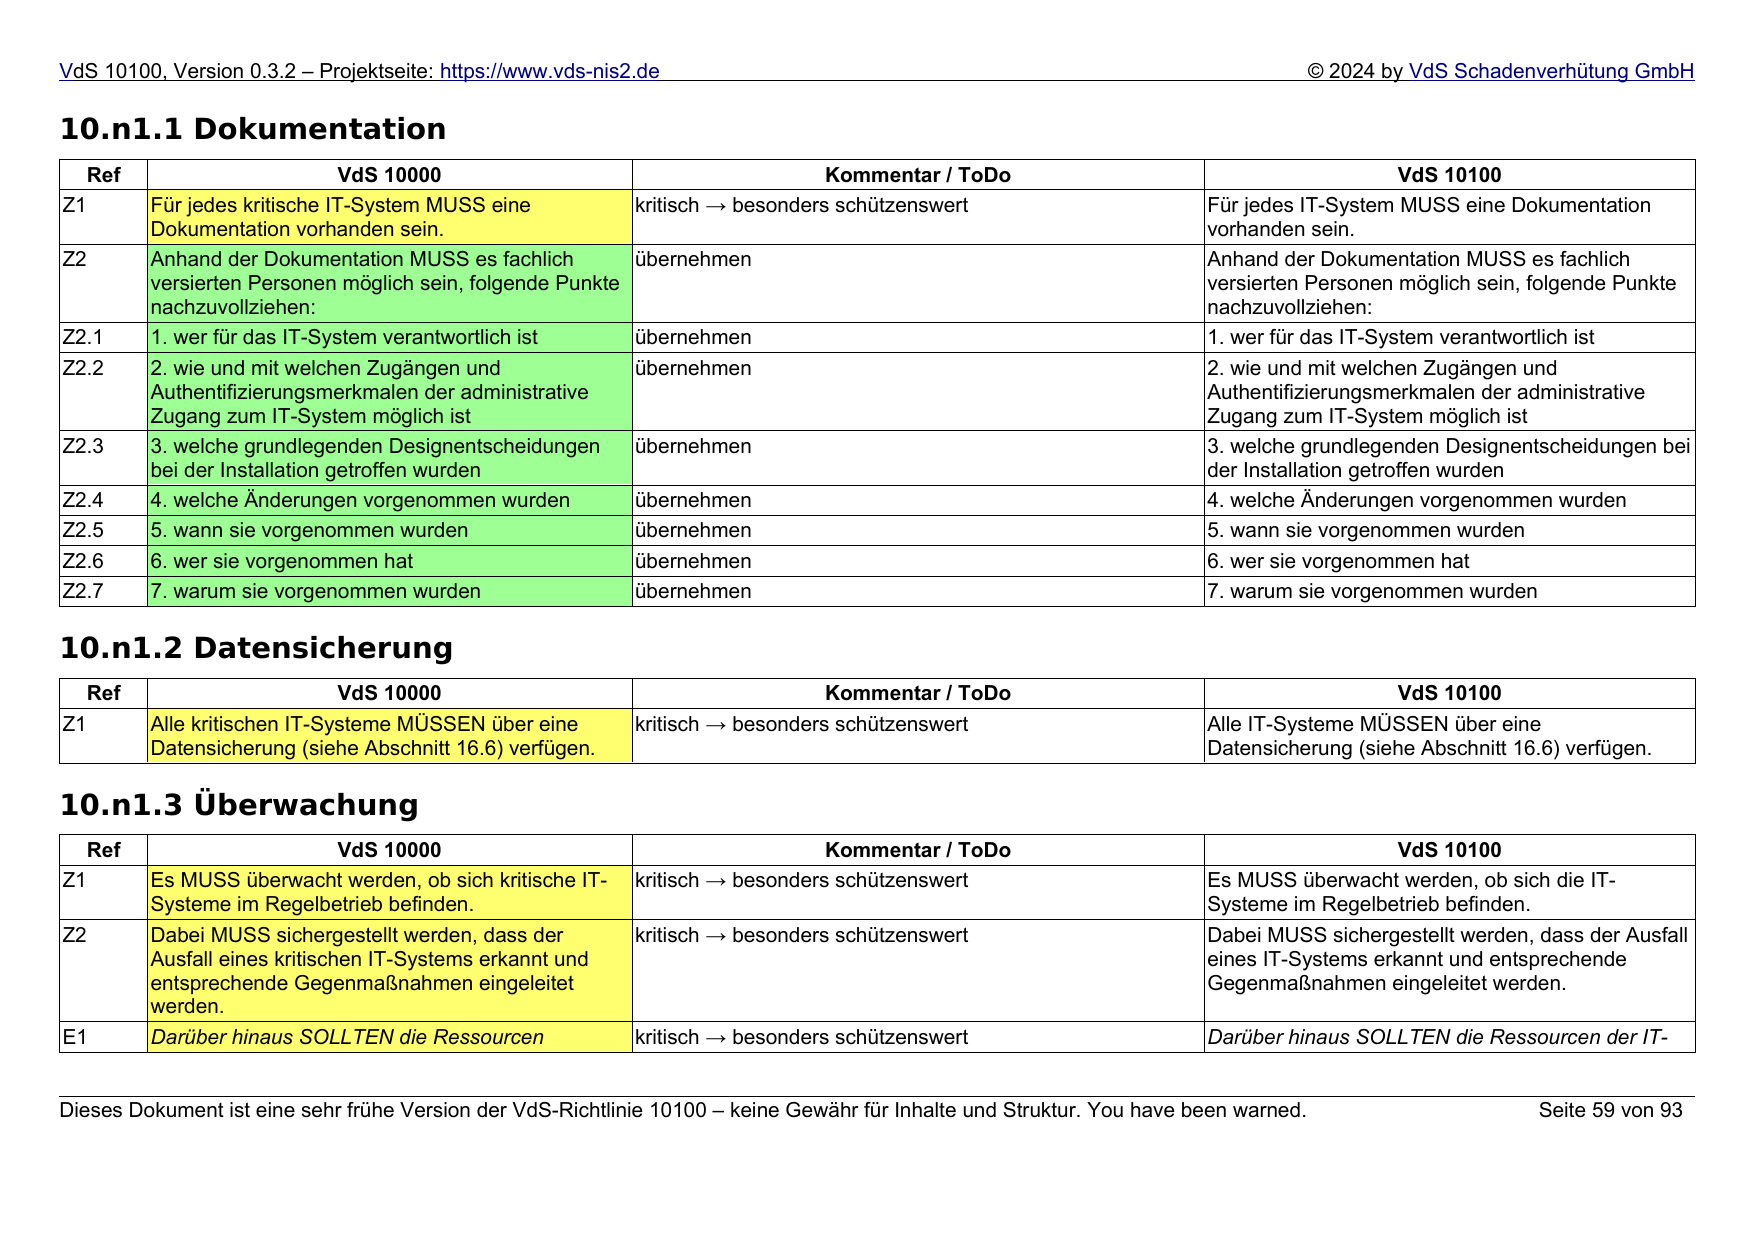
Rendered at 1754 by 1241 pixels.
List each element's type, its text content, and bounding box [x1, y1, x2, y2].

table_cell übernehmen [633, 546, 1204, 576]
subtitle 10.n1.1 Dokumentation [59, 112, 1695, 146]
table_header Kommentar / ToDo [633, 160, 1204, 189]
table_cell übernehmen [633, 353, 1204, 430]
subtitle 10.n1.2 Datensicherung [59, 631, 1695, 665]
table_cell Z1 [60, 866, 147, 919]
table_cell 4. welche Änderungen vorgenommen wurden [148, 486, 632, 515]
table_cell Es MUSS überwacht werden, ob sich kritische IT-Systeme im Regelbetrieb befinden. [148, 866, 632, 919]
table_cell 1. wer für das IT-System verantwortlich ist [148, 323, 632, 352]
table_cell Z2.7 [60, 577, 147, 606]
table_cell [633, 1022, 1204, 1051]
table_cell Z2.3 [60, 431, 147, 484]
table_cell 1. wer für das IT-System verantwortlich ist [1205, 323, 1695, 352]
table_cell Z2.5 [60, 516, 147, 545]
table_header VdS 10000 [148, 835, 632, 865]
table_header Ref [60, 835, 147, 865]
table_cell Z2.2 [60, 353, 147, 430]
table_cell Anhand der Dokumentation MUSS es fachlich versierten Personen möglich sein, folgende Punkte nachzuvollziehen: [148, 245, 632, 322]
table_cell kritisch → besonders schützenswert [633, 866, 1204, 919]
table_cell Z2.1 [60, 323, 147, 352]
table_cell 6. wer sie vorgenommen hat [1205, 546, 1695, 576]
table_header VdS 10100 [1205, 679, 1695, 708]
table_cell übernehmen [633, 431, 1204, 484]
table_header VdS 10100 [1205, 160, 1695, 189]
table_cell Alle IT-Systeme MÜSSEN über eine Datensicherung (siehe Abschnitt 16.6) verfügen. [1205, 709, 1695, 762]
table_cell 2. wie und mit welchen Zugängen und Authentifizierungsmerkmalen der administrative Zugang zum IT-System möglich ist [148, 353, 632, 430]
subtitle 10.n1.3 Überwachung [59, 788, 1695, 822]
table_cell 5. wann sie vorgenommen wurden [148, 516, 632, 545]
table_cell Dabei MUSS sichergestellt werden, dass der Ausfall eines IT-Systems erkannt und entsprechende Gegenmaßnahmen eingeleitet werden. [1205, 920, 1695, 1021]
table_header Kommentar / ToDo [633, 679, 1204, 708]
table_cell übernehmen [633, 486, 1204, 515]
table_header VdS 10100 [1205, 835, 1695, 865]
table_header Ref [60, 679, 147, 708]
table_cell übernehmen [633, 577, 1204, 606]
table_cell Alle kritischen IT-Systeme MÜSSEN über eine Datensicherung (siehe Abschnitt 16.6) verfügen. [148, 709, 632, 762]
table_cell 2. wie und mit welchen Zugängen und Authentifizierungsmerkmalen der administrative Zugang zum IT-System möglich ist [1205, 353, 1695, 430]
table_cell 3. welche grundlegenden Designentscheidungen bei der Installation getroffen wurden [1205, 431, 1695, 484]
table_cell Für jedes IT-System MUSS eine Dokumentation vorhanden sein. [1205, 190, 1695, 243]
table_cell Z2.6 [60, 546, 147, 576]
table_header Kommentar / ToDo [633, 835, 1204, 865]
table_cell Dabei MUSS sichergestellt werden, dass der Ausfall eines kritischen IT-Systems erkannt und entsprechende Gegenmaßnahmen eingeleitet werden. [148, 920, 632, 1021]
table_cell E1 [60, 1022, 147, 1051]
table_cell Z2.4 [60, 486, 147, 515]
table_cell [148, 1022, 632, 1051]
table_cell Z2 [60, 920, 147, 1021]
table_cell 4. welche Änderungen vorgenommen wurden [1205, 486, 1695, 515]
table_cell Für jedes kritische IT-System MUSS eine Dokumentation vorhanden sein. [148, 190, 632, 243]
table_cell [1205, 1022, 1695, 1051]
table_cell Z1 [60, 190, 147, 243]
table_cell kritisch → besonders schützenswert [633, 190, 1204, 243]
table_cell 3. welche grundlegenden Designentscheidungen bei der Installation getroffen wurden [148, 431, 632, 484]
table_cell Z1 [60, 709, 147, 762]
table_header Ref [60, 160, 147, 189]
table_cell übernehmen [633, 323, 1204, 352]
table_cell Es MUSS überwacht werden, ob sich die IT-Systeme im Regelbetrieb befinden. [1205, 866, 1695, 919]
table_cell kritisch → besonders schützenswert [633, 920, 1204, 1021]
table_cell übernehmen [633, 516, 1204, 545]
table_header VdS 10000 [148, 160, 632, 189]
table_cell 6. wer sie vorgenommen hat [148, 546, 632, 576]
table_header VdS 10000 [148, 679, 632, 708]
table_cell Anhand der Dokumentation MUSS es fachlich versierten Personen möglich sein, folgende Punkte nachzuvollziehen: [1205, 245, 1695, 322]
table_cell 7. warum sie vorgenommen wurden [148, 577, 632, 606]
table_cell übernehmen [633, 245, 1204, 322]
table_cell 7. warum sie vorgenommen wurden [1205, 577, 1695, 606]
table_cell kritisch → besonders schützenswert [633, 709, 1204, 762]
table_cell 5. wann sie vorgenommen wurden [1205, 516, 1695, 545]
table_cell Z2 [60, 245, 147, 322]
